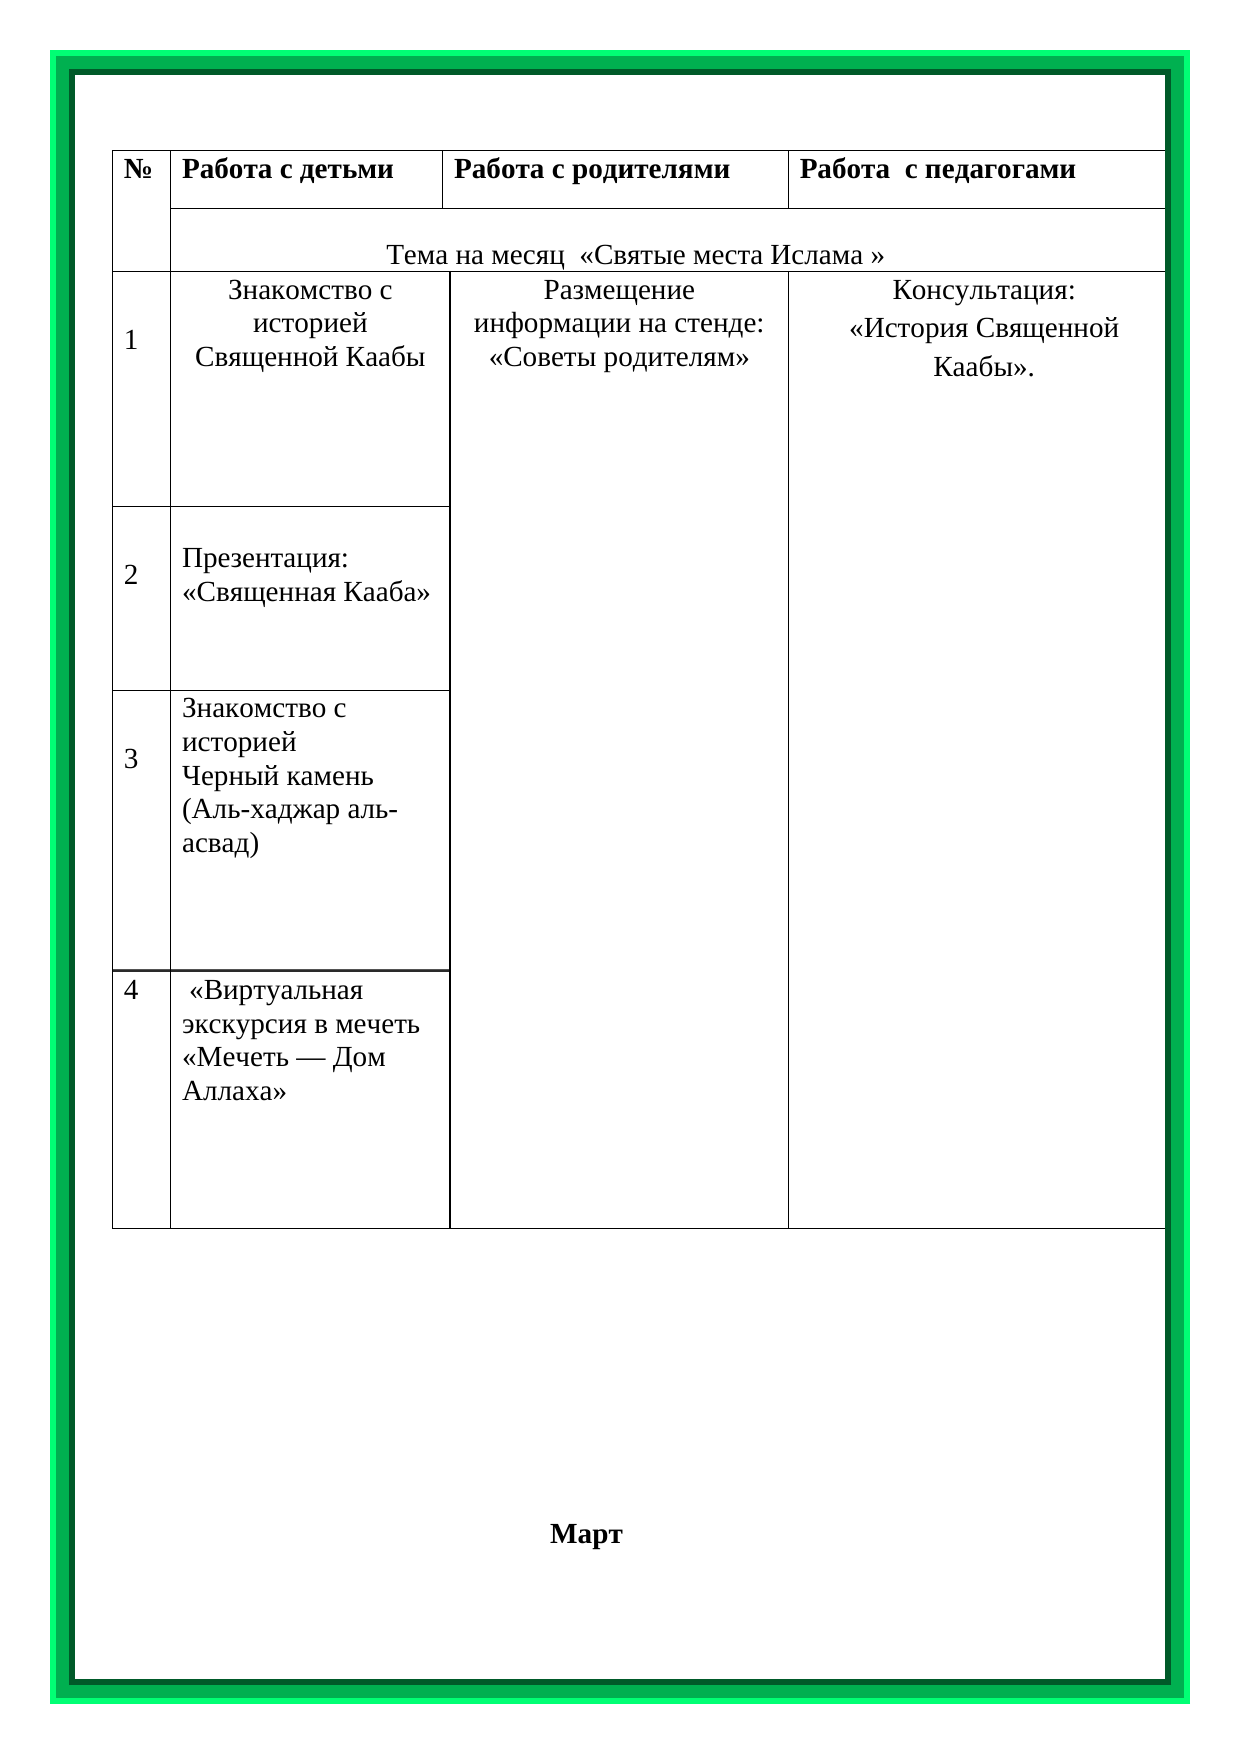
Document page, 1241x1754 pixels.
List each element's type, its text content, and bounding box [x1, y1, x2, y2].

table_cell Размещение информации на стенде: «Советы родителям» [451, 272, 788, 1228]
table_cell Знакомство с историей Черный камень (Аль-хаджар аль-асвад) [171, 691, 449, 969]
table_cell Знакомство с историей Священной Каабы [171, 272, 449, 506]
table_cell 4 [113, 973, 170, 1228]
table_cell Консультация: «История Священной Каабы». [789, 272, 1165, 1228]
table_header Работа с педагогами [789, 151, 1165, 207]
table_cell «Виртуальная экскурсия в мечеть «Мечеть — Дом Аллаха» [171, 973, 449, 1228]
table_cell Презентация: «Священная Кааба» [171, 507, 449, 689]
table_cell 2 [113, 507, 170, 689]
table_cell Тема на месяц «Святые места Ислама » [171, 209, 1165, 271]
table_header Работа с родителями [443, 151, 788, 207]
table_header № [113, 151, 170, 271]
table_cell 3 [113, 691, 170, 969]
table_cell 1 [113, 272, 170, 506]
table_header Работа с детьми [171, 151, 442, 207]
text Март [112, 1516, 1128, 1550]
